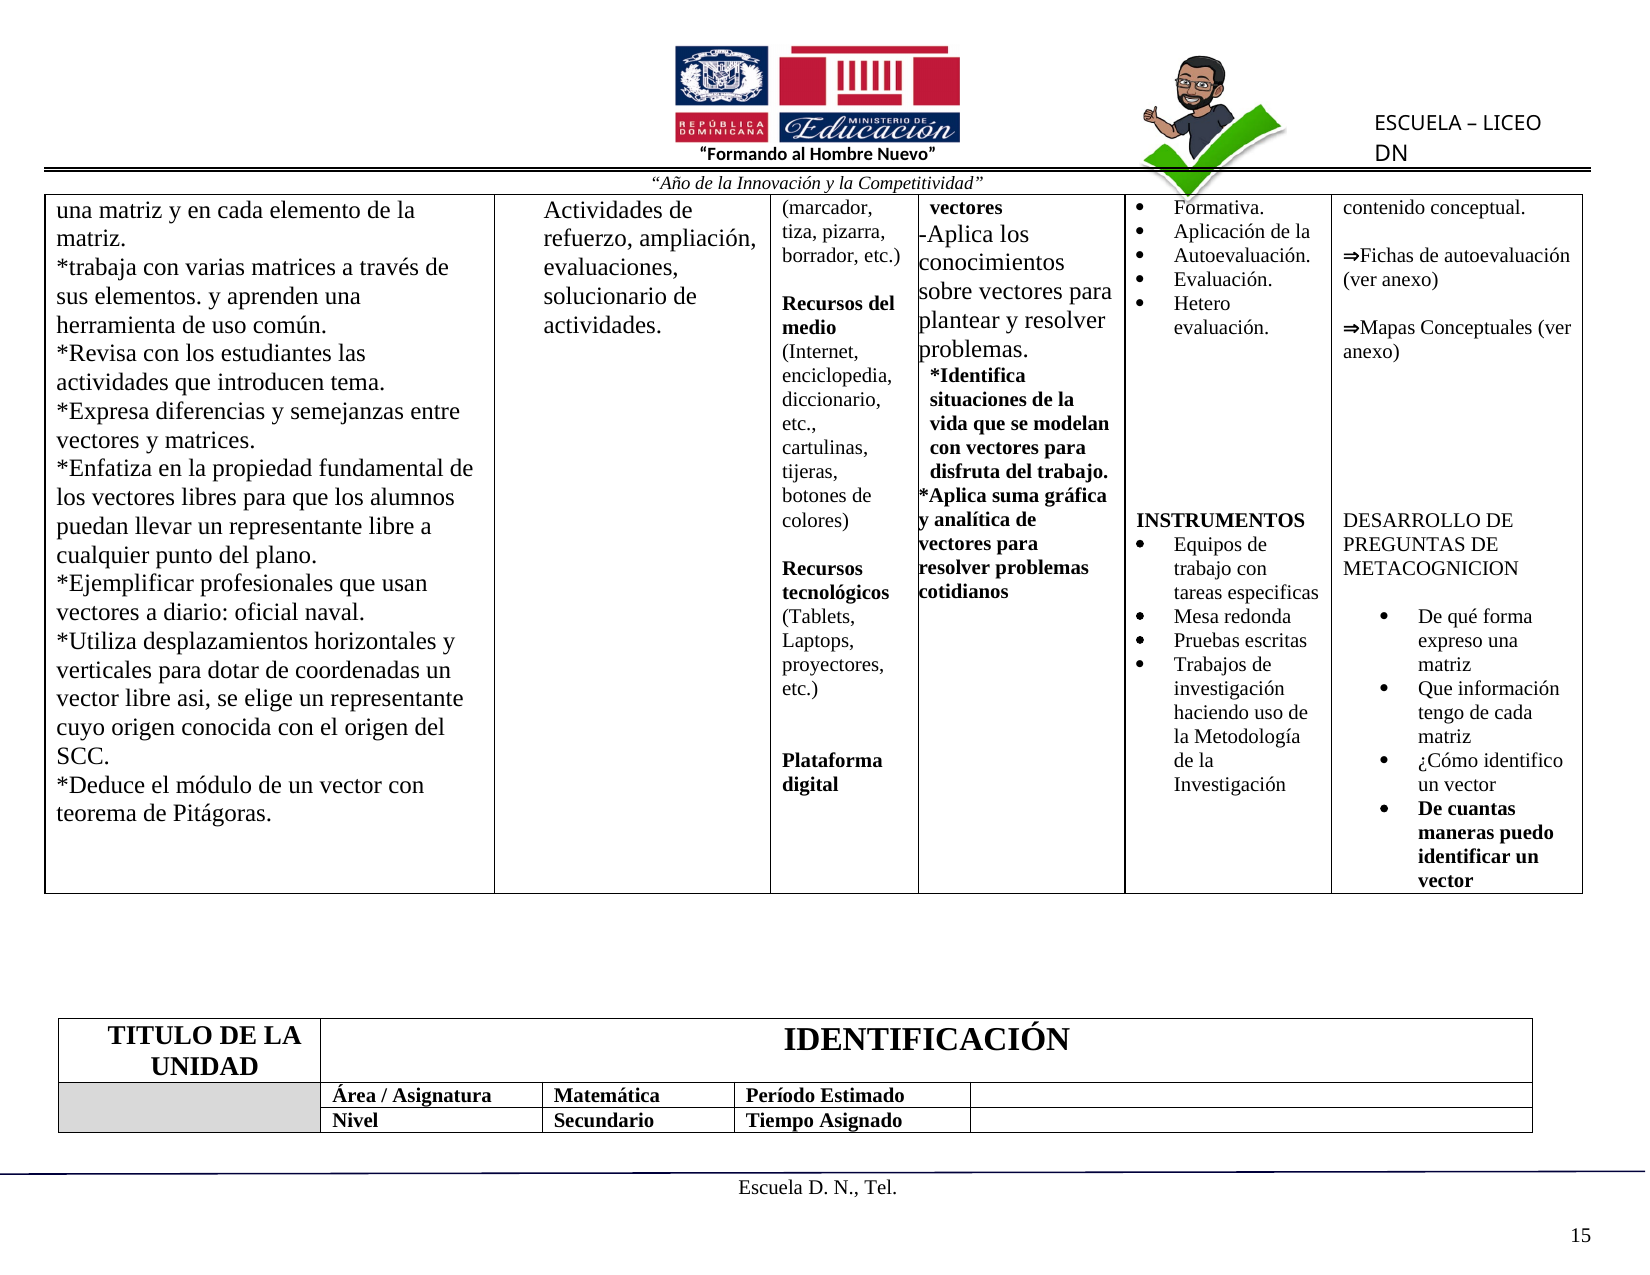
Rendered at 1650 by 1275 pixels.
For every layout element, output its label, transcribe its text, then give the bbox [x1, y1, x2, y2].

table_header IDENTIFICACIÓN [321, 1019, 1532, 1082]
table_cell Matemática [543, 1083, 734, 1107]
table_cell Nivel [321, 1108, 542, 1132]
table_cell Secundario [543, 1108, 734, 1132]
table_cell [971, 1108, 1532, 1132]
table_cell Área / Asignatura [321, 1083, 542, 1107]
table_cell Matrices [59, 1083, 320, 1132]
picture [675, 44, 960, 143]
table_cell [971, 1083, 1532, 1107]
table_cell Actividades TIC: Plataforma digital: Actividades de refuerzo, ampliación, evaluaciones, solucionario de actividades. [495, 195, 770, 892]
picture [1138, 52, 1287, 167]
table_cell Período Estimado [735, 1083, 970, 1107]
table_cell Tiempo Asignado [735, 1108, 970, 1132]
picture [1138, 172, 1287, 194]
table_header TITULO DE LA UNIDAD [59, 1019, 320, 1082]
